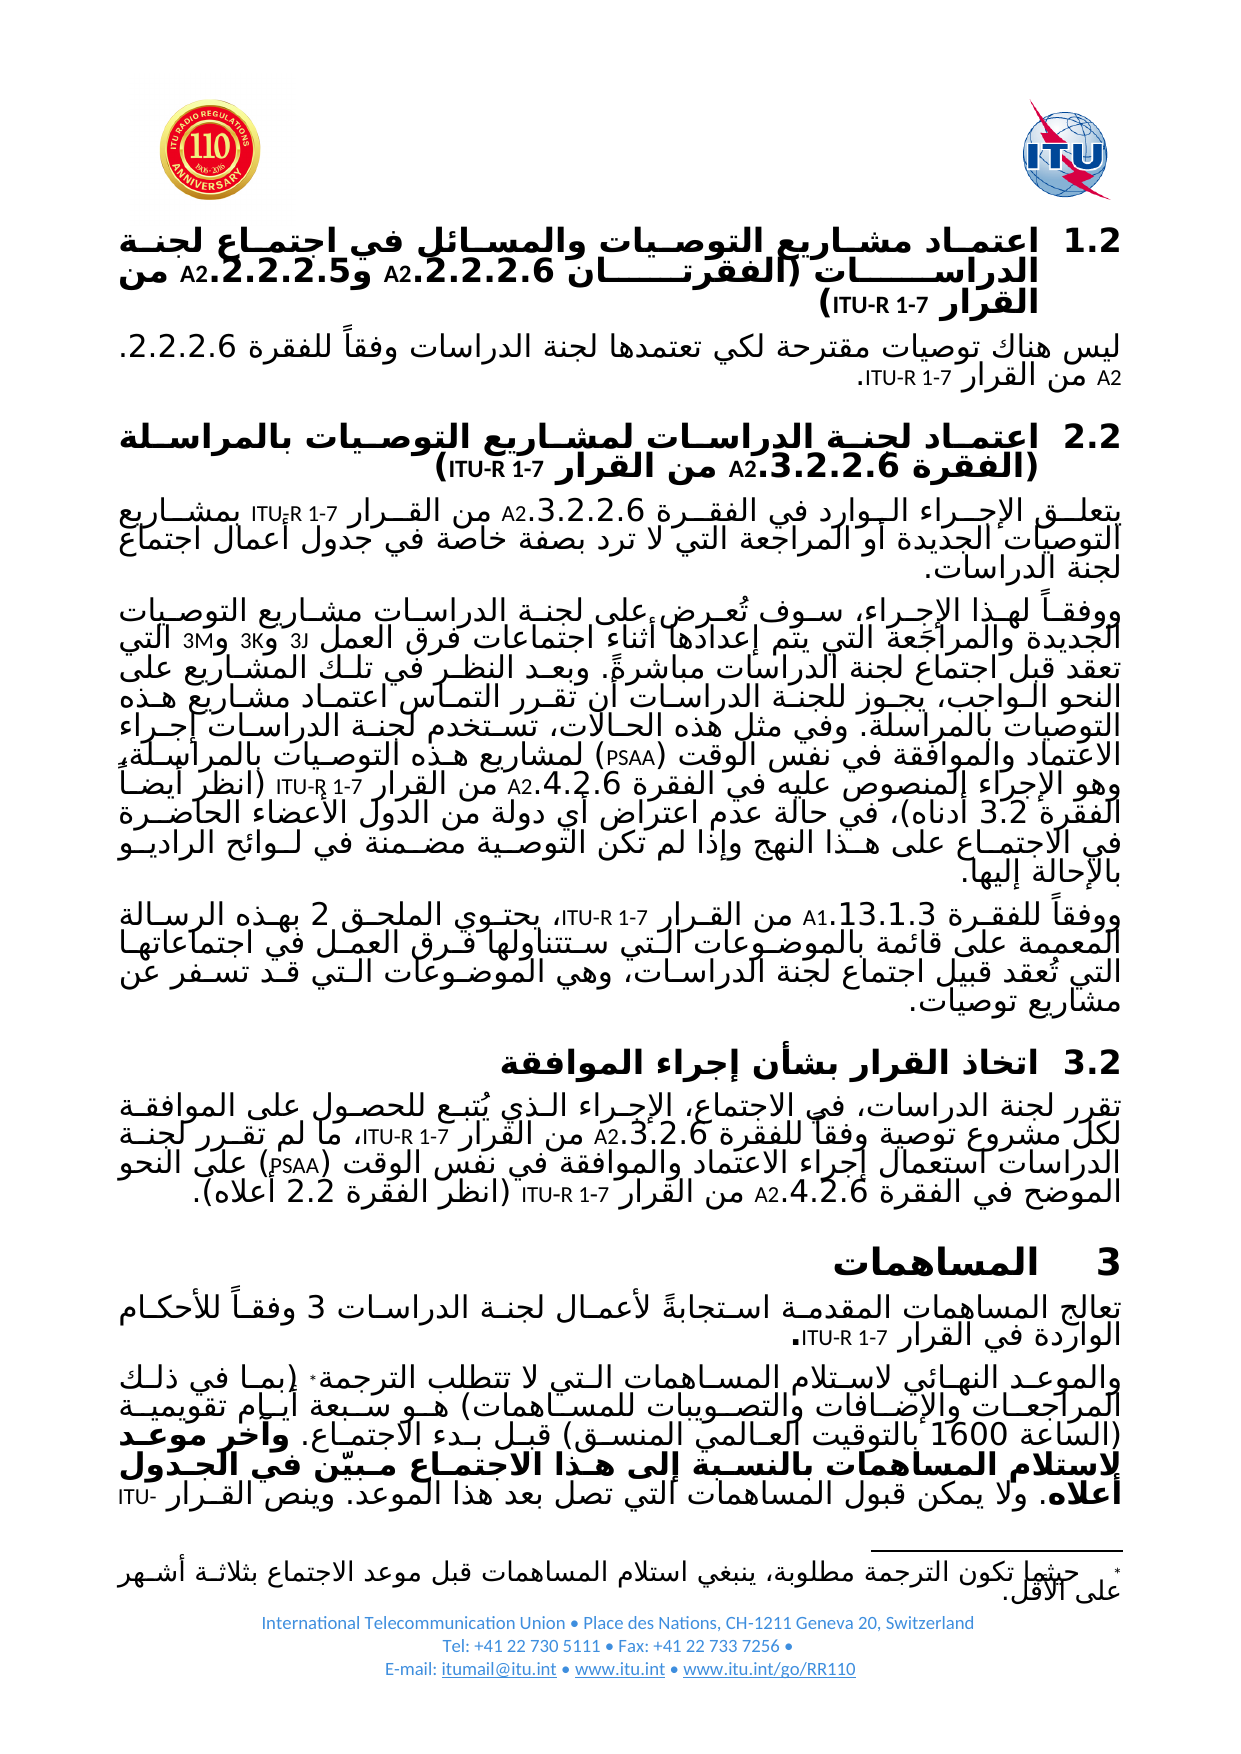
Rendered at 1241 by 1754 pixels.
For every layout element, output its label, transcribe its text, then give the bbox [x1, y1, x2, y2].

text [118, 1366, 1122, 1511]
subtitle 2.2 اعتماد لجنة الدراسات لمشاريع التوصيات بالمراسلة (الفقرة 3.2.2.6.A2 من القرار ITU-R 1-7) [118, 423, 1122, 486]
text ووفقاً للفقرة 13.1.3.A1 من القرار ITU-R 1-7، يحتوي الملحق 2 بهذه الرسالة المعممة على قائمة بالموضوعات التي ستتناولها فرق العمل في اجتماعاتها التي تُعقد قبيل اجتماع لجنة الدراسات، وهي الموضوعات التي قد تسفر عن مشاريع توصيات. [118, 902, 1122, 1019]
subtitle 1.2 اعتماد مشاريع التوصيات والمسائل في اجتماع لجنة الدراسات (الفقرتان 2.2.2.6.A2 و2.2.2.5.A2 من القرار ITU-R 1-7) [118, 228, 1122, 321]
subtitle 3.2 اتخاذ القرار بشأن إجراء الموافقة [891, 1050, 1122, 1081]
text تعالج المساهمات المقدمة استجابةً لأعمال لجنة الدراسات 3 وفقاً للأحكام الواردة في القرار ITU-R 1-7. [118, 1295, 1122, 1353]
picture [129, 73, 297, 226]
text ووفقاً لهذا الإجراء، سوف تُعرض على لجنة الدراسات مشاريع التوصيات الجديدة والمراجَعة التي يتم إعدادها أثناء اجتماعات فرق العمل 3J و3K و3M التي تعقد قبل اجتماع لجنة الدراسات مباشرةً. وبعد النظر في تلك المشاريع على النحو الواجب، يجوز للجنة الدراسات أن تقرر التماس اعتماد مشاريع هذه التوصيات بالمراسلة. وفي مثل هذه الحالات، تستخدم لجنة الدراسات إجراء الاعتماد والموافقة في نفس الوقت (PSAA) لمشاريع هذه التوصيات بالمراسلة، وهو الإجراء المنصوص عليه في الفقرة 4.2.6.A2 من القرار ITU-R 1-7 (انظر أيضاً الفقرة 3.2 أدناه)، في حالة عدم اعتراض أي دولة من الدول الأعضاء الحاضرة في الاجتماع على هذا النهج وإذا لم تكن التوصية مضمنة في لوائح الراديو بالإحالة إليها. [118, 598, 1122, 889]
text يتعلق الإجراء الوارد في الفقرة 3.2.2.6.A2 من القرار ITU-R 1-7 بمشاريع التوصيات الجديدة أو المراجعة التي لا ترد بصفة خاصة في جدول أعمال اجتماع لجنة الدراسات. [118, 498, 1122, 586]
subtitle 3.2 اتخاذ القرار بشأن إجراء الموافقة [118, 1050, 624, 1081]
text ليس هناك توصيات مقترحة لكي تعتمدها لجنة الدراسات وفقاً للفقرة 2.2.2.6.A2 من القرار ITU-R 1-7. [118, 334, 1122, 392]
subtitle 3.2 اتخاذ القرار بشأن إجراء الموافقة [589, 1050, 930, 1081]
subtitle 3 المساهمات [118, 1247, 1122, 1282]
text تقرر لجنة الدراسات، في الاجتماع، الإجراء الذي يُتبع للحصول على الموافقة لكل مشروع توصية وفقاً للفقرة 3.2.6.A2 من القرار ITU-R 1-7، ما لم تقرر لجنة الدراسات استعمال إجراء الاعتماد والموافقة في نفس الوقت (PSAA) على النحو الموضح في الفقرة 4.2.6.A2 من القرار ITUR 17 (انظر الفقرة 2.2 أعلاه). [118, 1093, 1122, 1210]
